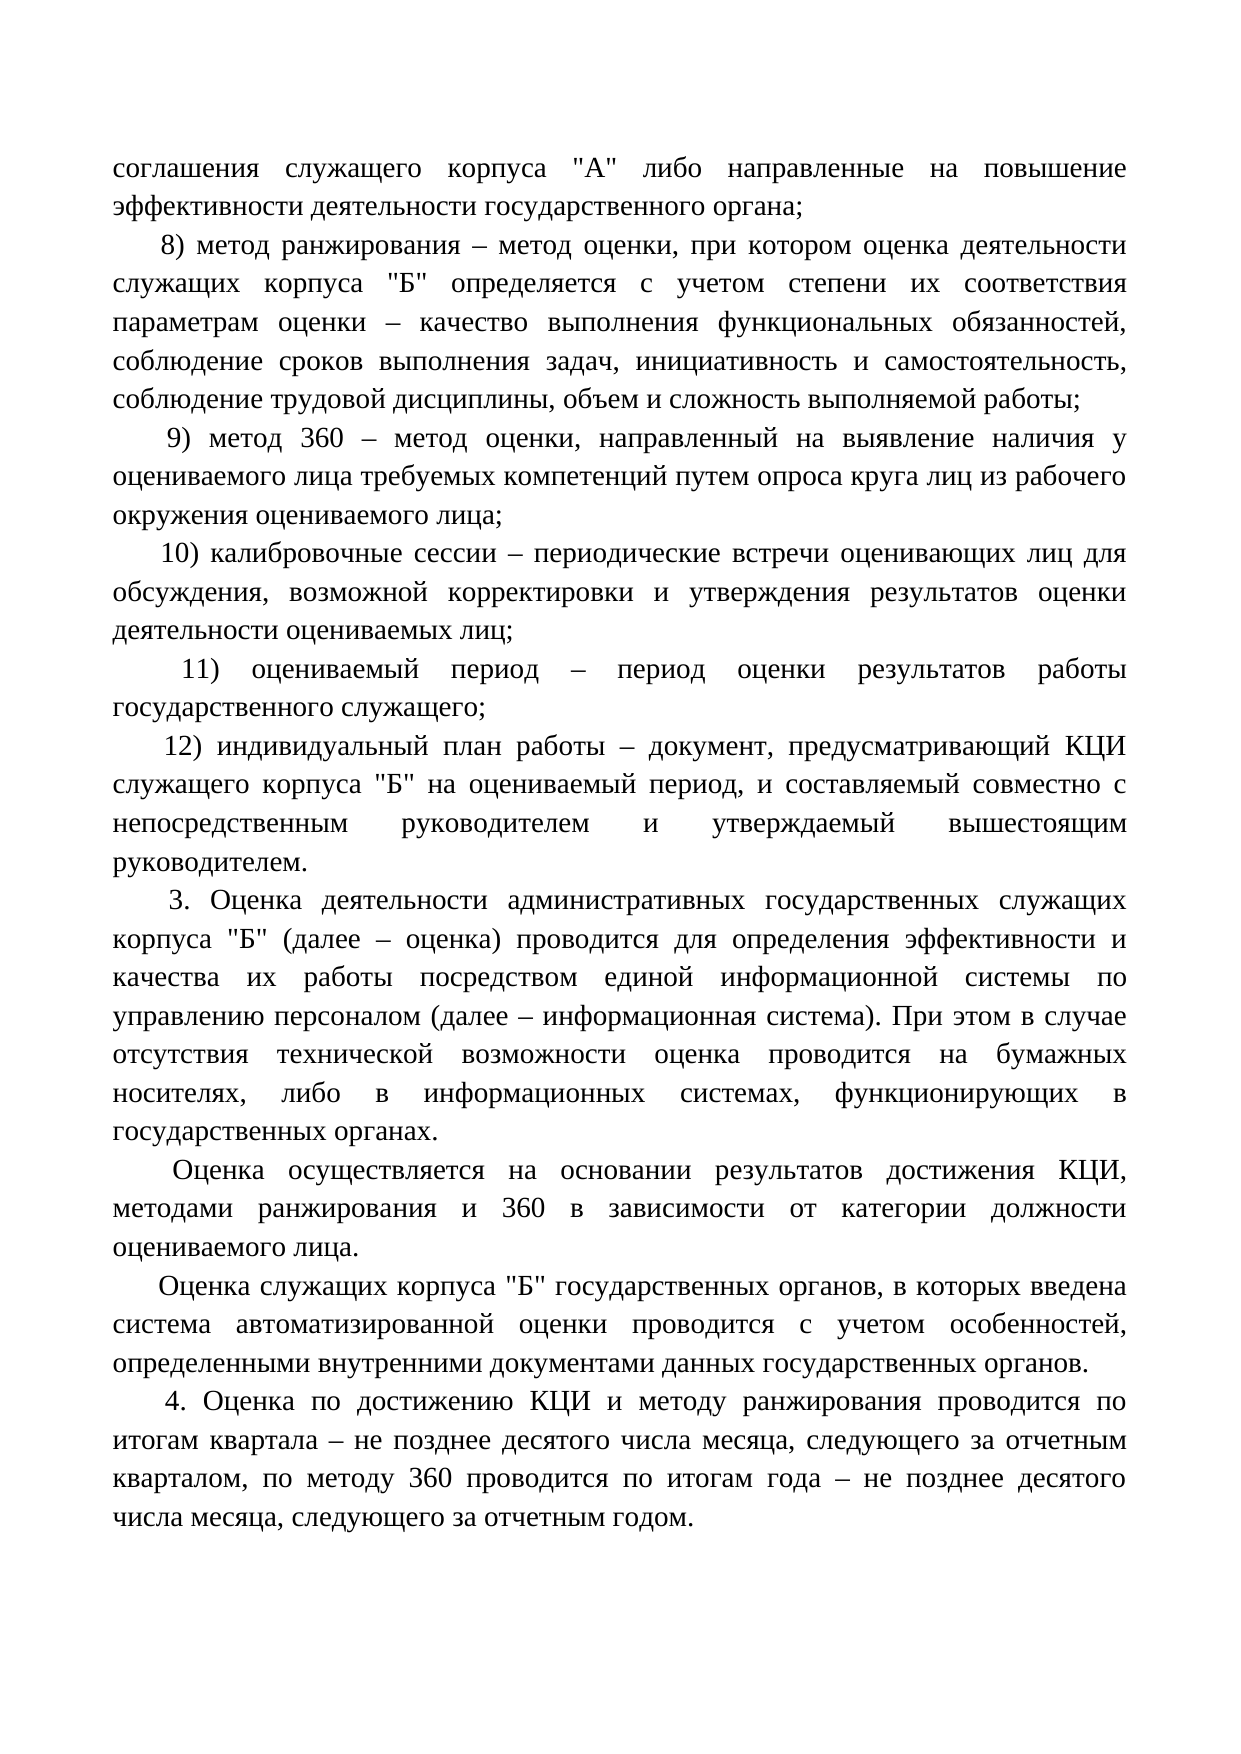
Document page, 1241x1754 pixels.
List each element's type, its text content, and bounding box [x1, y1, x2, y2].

text Оценка служащих корпуса "Б" государственных органов, в которых введена система автоматизированной оценки проводится с учетом особенностей, определенными внутренними документами данных государственных органов. [112, 1268, 1128, 1378]
text Оценка осуществляется на основании результатов достижения КЦИ, методами ранжирования и 360 в зависимости от категории должности оцениваемого лица. [112, 1152, 1128, 1263]
text 11) оцениваемый период – период оценки результатов работы государственного служащего; [112, 651, 1128, 723]
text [112, 150, 1128, 222]
text 9) метод 360 – метод оценки, направленный на выявление наличия у оцениваемого лица требуемых компетенций путем опроса круга лиц из рабочего окружения оцениваемого лица; [112, 420, 1128, 530]
text 12) индивидуальный план работы – документ, предусматривающий КЦИ служащего корпуса "Б" на оцениваемый период, и составляемый совместно с непосредственным руководителем и утверждаемый вышестоящим руководителем. [112, 728, 1128, 877]
text 10) калибровочные сессии – периодические встречи оценивающих лиц для обсуждения, возможной корректировки и утверждения результатов оценки деятельности оцениваемых лиц; [112, 535, 1128, 646]
text 8) метод ранжирования – метод оценки, при котором оценка деятельности служащих корпуса "Б" определяется с учетом степени их соответствия параметрам оценки – качество выполнения функциональных обязанностей, соблюдение сроков выполнения задач, инициативность и самостоятельность, соблюдение трудовой дисциплины, объем и сложность выполняемой работы; [112, 227, 1128, 415]
text 3. Оценка деятельности административных государственных служащих корпуса "Б" (далее – оценка) проводится для определения эффективности и качества их работы посредством единой информационной системы по управлению персоналом (далее – информационная система). При этом в случае отсутствия технической возможности оценка проводится на бумажных носителях, либо в информационных системах, функционирующих в государственных органах. [112, 882, 1128, 1147]
text 4. Оценка по достижению КЦИ и методу ранжирования проводится по итогам квартала – не позднее десятого числа месяца, следующего за отчетным кварталом, по методу 360 проводится по итогам года – не позднее десятого числа месяца, следующего за отчетным годом. [112, 1383, 1128, 1532]
